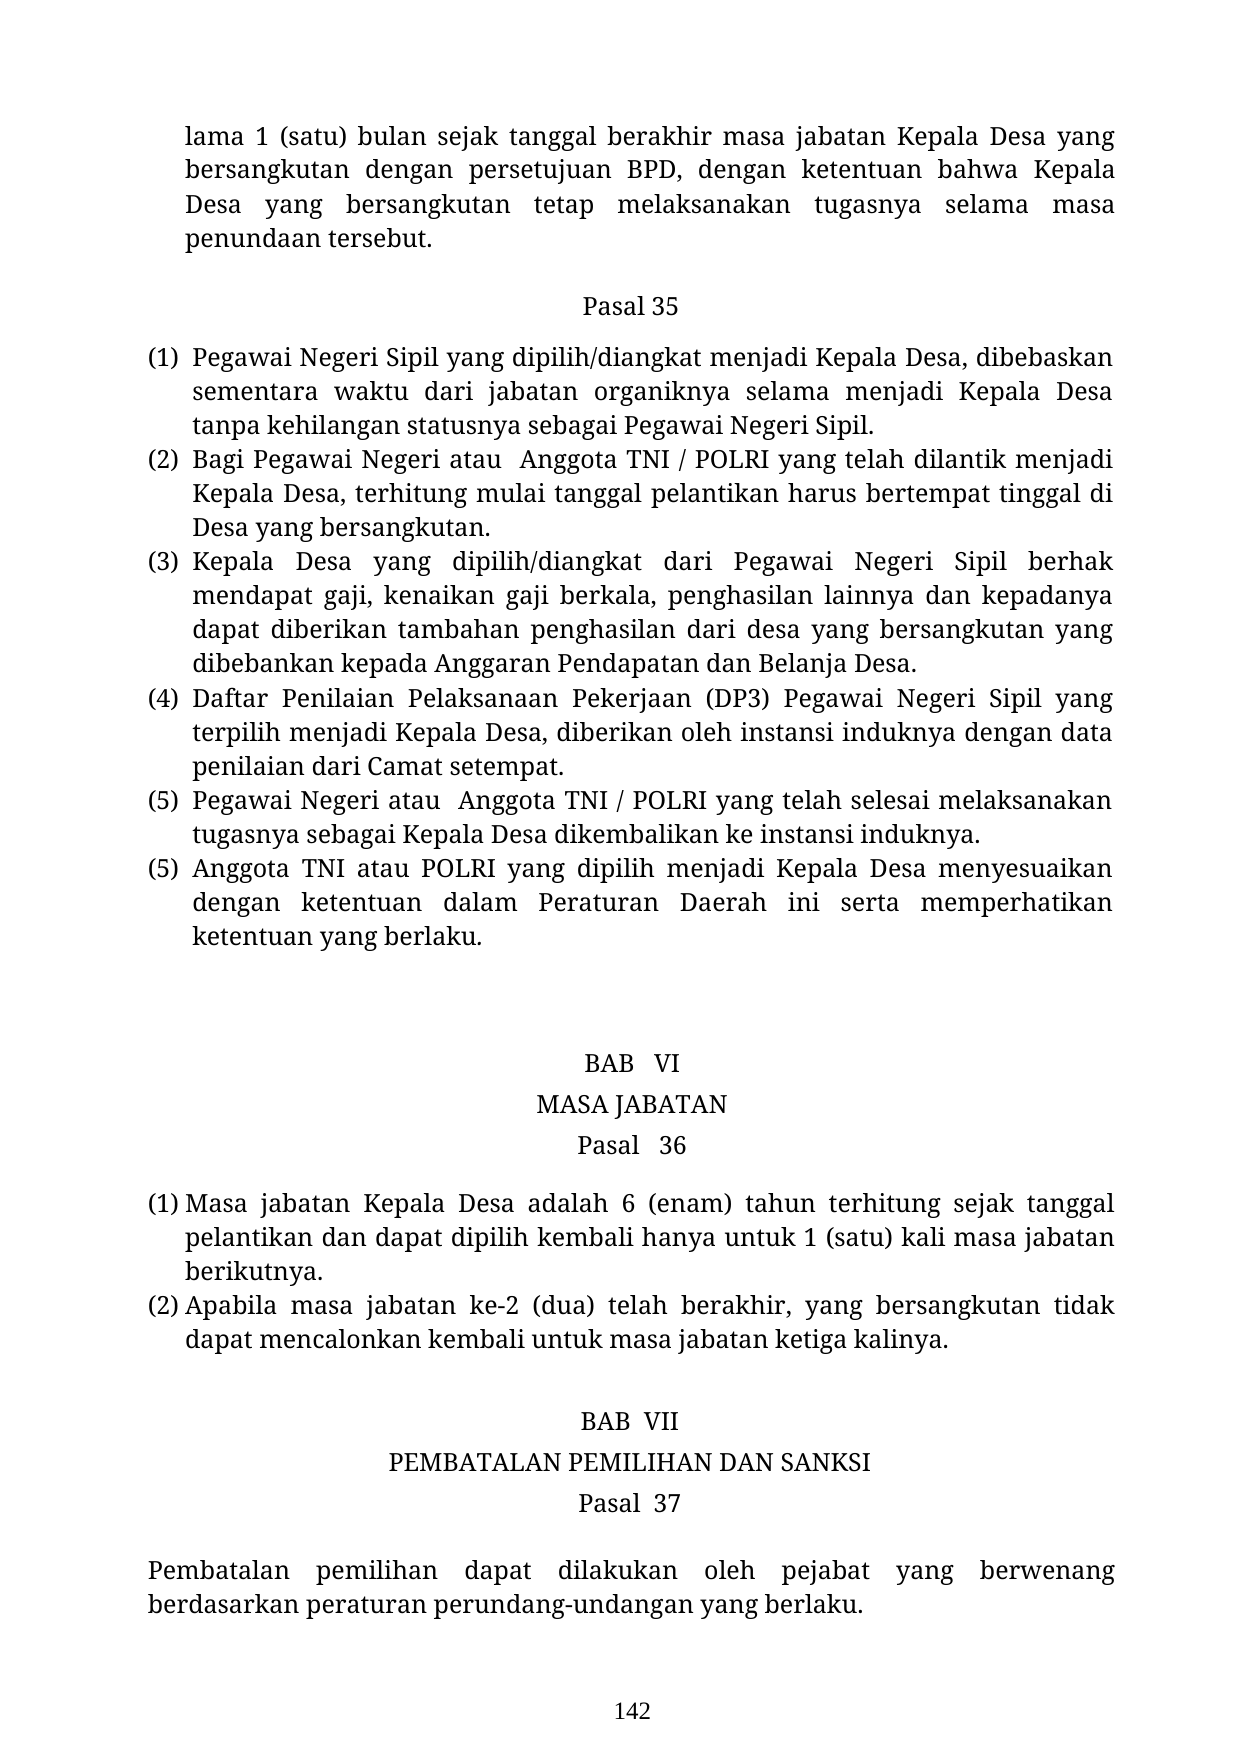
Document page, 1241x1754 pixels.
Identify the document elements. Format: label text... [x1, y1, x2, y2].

text Pasal 36 [148, 1127, 1116, 1162]
list Pembatalan pemilihan dapat dilakukan oleh pejabat yang berwenang berdasarkan peraturan perundang-undangan yang berlaku. [148, 1552, 1116, 1621]
text MASA JABATAN [148, 1087, 1116, 1121]
list Pegawai Negeri Sipil yang dipilih/diangkat menjadi Kepala Desa, dibebaskan sementara waktu dari jabatan organiknya selama menjadi Kepala Desa tanpa kehilangan statusnya sebagai Pegawai Negeri Sipil. [148, 339, 1114, 442]
list Bagi Pegawai Negeri atau Anggota TNI / POLRI yang telah dilantik menjadi Kepala Desa, terhitung mulai tanggal pelantikan harus bertempat tinggal di Desa yang bersangkutan. [148, 442, 1114, 544]
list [148, 118, 1116, 254]
list Apabila masa jabatan ke-2 (dua) telah berakhir, yang bersangkutan tidak dapat mencalonkan kembali untuk masa jabatan ketiga kalinya. [148, 1287, 1116, 1356]
text BAB VII [148, 1404, 1111, 1438]
text PEMBATALAN PEMILIHAN DAN SANKSI [148, 1445, 1111, 1479]
text (5) Anggota TNI atau POLRI yang dipilih menjadi Kepala Desa menyesuaikan dengan ketentuan dalam Peraturan Daerah ini serta memperhatikan ketentuan yang berlaku. [148, 851, 1114, 953]
list Pegawai Negeri atau Anggota TNI / POLRI yang telah selesai melaksanakan tugasnya sebagai Kepala Desa dikembalikan ke instansi induknya. [148, 782, 1114, 851]
list Masa jabatan Kepala Desa adalah 6 (enam) tahun terhitung sejak tanggal pelantikan dan dapat dipilih kembali hanya untuk 1 (satu) kali masa jabatan berikutnya. [148, 1185, 1116, 1287]
list Kepala Desa yang dipilih/diangkat dari Pegawai Negeri Sipil berhak mendapat gaji, kenaikan gaji berkala, penghasilan lainnya dan kepadanya dapat diberikan tambahan penghasilan dari desa yang bersangkutan yang dibebankan kepada Anggaran Pendapatan dan Belanja Desa. [148, 544, 1114, 680]
text Pasal 35 [148, 288, 1114, 322]
text Pasal 37 [148, 1486, 1111, 1519]
text BAB VI [148, 1046, 1116, 1080]
list Daftar Penilaian Pelaksanaan Pekerjaan (DP3) Pegawai Negeri Sipil yang terpilih menjadi Kepala Desa, diberikan oleh instansi induknya dengan data penilaian dari Camat setempat. [148, 680, 1114, 782]
